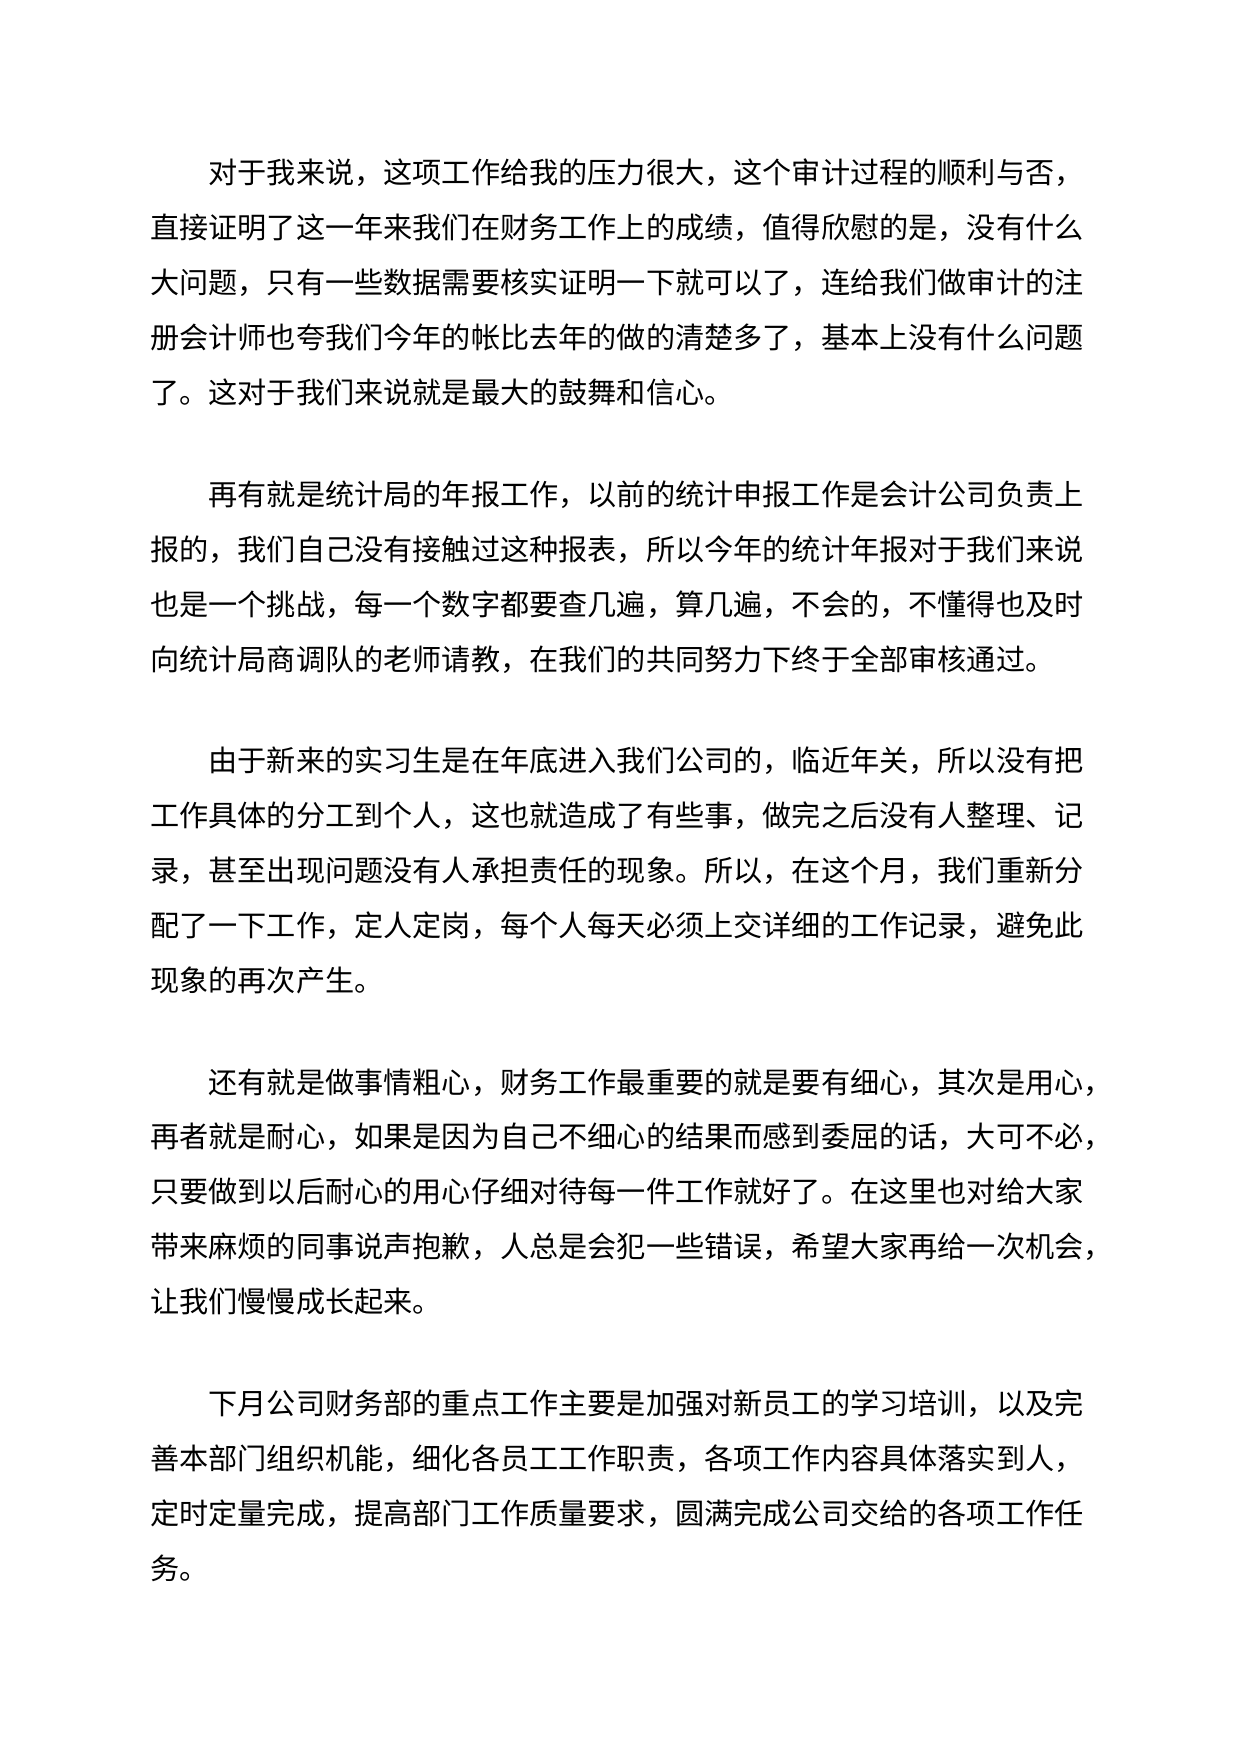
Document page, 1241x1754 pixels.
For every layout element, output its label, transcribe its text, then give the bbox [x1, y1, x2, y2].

text 还有就是做事情粗心，财务工作最重要的就是要有细心，其次是用心，再者就是耐心，如果是因为自己不细心的结果而感到委屈的话，大可不必，只要做到以后耐心的用心仔细对待每一件工作就好了。在这里也对给大家带来麻烦的同事说声抱歉，人总是会犯一些错误，希望大家再给一次机会，让我们慢慢成长起来。 [150, 1059, 1090, 1321]
text 对于我来说，这项工作给我的压力很大，这个审计过程的顺利与否，直接证明了这一年来我们在财务工作上的成绩，值得欣慰的是，没有什么大问题，只有一些数据需要核实证明一下就可以了，连给我们做审计的注册会计师也夸我们今年的帐比去年的做的清楚多了，基本上没有什么问题了。这对于我们来说就是最大的鼓舞和信心。 [150, 150, 1090, 412]
text 再有就是统计局的年报工作，以前的统计申报工作是会计公司负责上报的，我们自己没有接触过这种报表，所以今年的统计年报对于我们来说也是一个挑战，每一个数字都要查几遍，算几遍，不会的，不懂得也及时向统计局商调队的老师请教，在我们的共同努力下终于全部审核通过。 [150, 471, 1090, 678]
text 下月公司财务部的重点工作主要是加强对新员工的学习培训，以及完善本部门组织机能，细化各员工工作职责，各项工作内容具体落实到人，定时定量完成，提高部门工作质量要求，圆满完成公司交给的各项工作任务。 [150, 1381, 1090, 1587]
text 由于新来的实习生是在年底进入我们公司的，临近年关，所以没有把工作具体的分工到个人，这也就造成了有些事，做完之后没有人整理、记录，甚至出现问题没有人承担责任的现象。所以，在这个月，我们重新分配了一下工作，定人定岗，每个人每天必须上交详细的工作记录，避免此现象的再次产生。 [150, 738, 1090, 1000]
